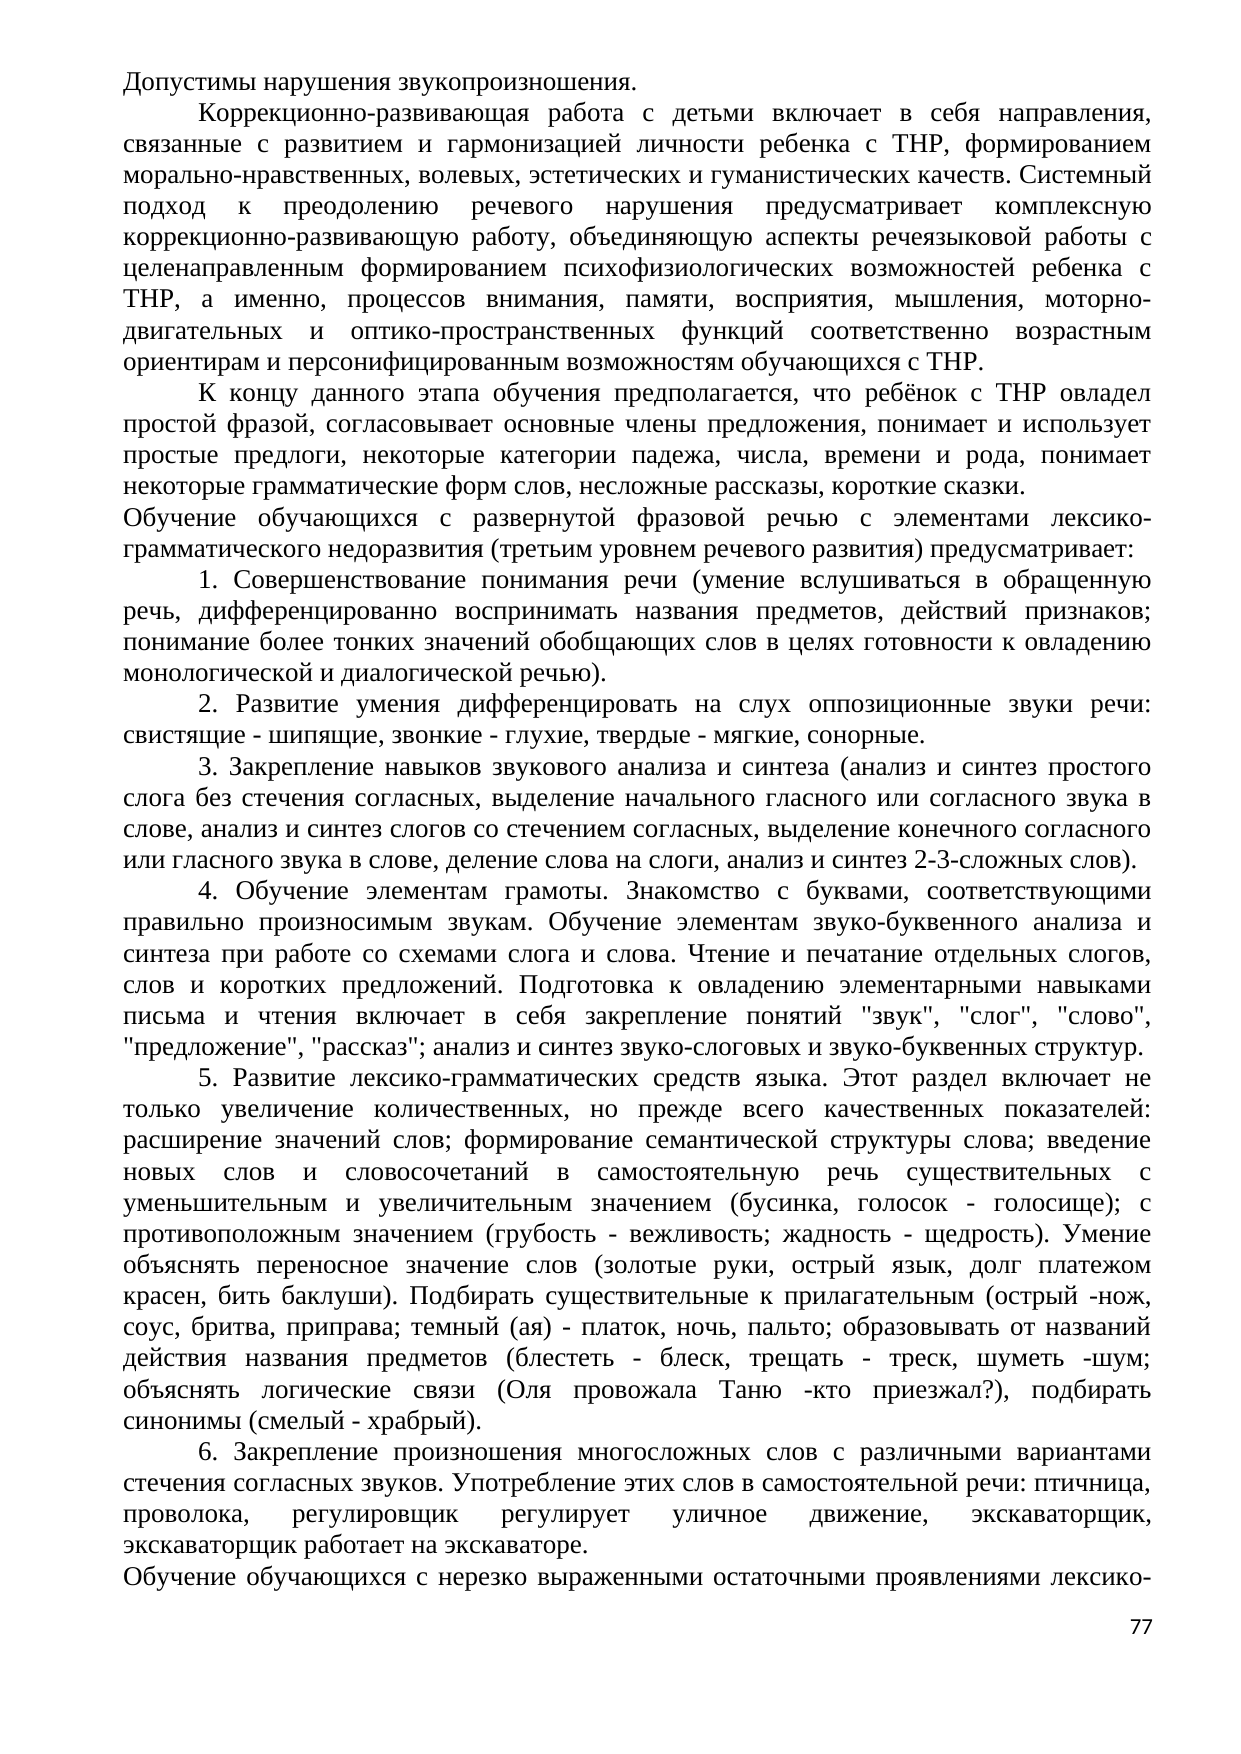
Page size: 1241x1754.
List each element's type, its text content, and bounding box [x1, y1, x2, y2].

text 2. Развитие умения дифференцировать на слух оппозиционные звуки речи: свистящие - шипящие, звонкие - глухие, твердые - мягкие, сонорные. [123, 687, 1153, 750]
text 4. Обучение элементам грамоты. Знакомство с буквами, соответствующими правильно произносимым звукам. Обучение элементам звуко-буквенного анализа и синтеза при работе со схемами слога и слова. Чтение и печатание отдельных слогов, слов и коротких предложений. Подготовка к овладению элементарными навыками письма и чтения включает в себя закрепление понятий "звук", "слог", "слово", "предложение", "рассказ"; анализ и синтез звуко-слоговых и звуко-буквенных структур. [123, 874, 1153, 1061]
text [123, 1559, 1153, 1591]
text 5. Развитие лексико-грамматических средств языка. Этот раздел включает не только увеличение количественных, но прежде всего качественных показателей: расширение значений слов; формирование семантической структуры слова; введение новых слов и словосочетаний в самостоятельную речь существительных с уменьшительным и увеличительным значением (бусинка, голосок - голосище); с противоположным значением (грубость - вежливость; жадность - щедрость). Умение объяснять переносное значение слов (золотые руки, острый язык, долг платежом красен, бить баклуши). Подбирать существительные к прилагательным (острый -нож, соус, бритва, приправа; темный (ая) - платок, ночь, пальто; образовывать от названий действия названия предметов (блестеть - блеск, трещать - треск, шуметь -шум; объяснять логические связи (Оля провожала Таню -кто приезжал?), подбирать синонимы (смелый - храбрый). [123, 1061, 1153, 1435]
text Коррекционно-развивающая работа с детьми включает в себя направления, связанные с развитием и гармонизацией личности ребенка с ТНР, формированием морально-нравственных, волевых, эстетических и гуманистических качеств. Системный подход к преодолению речевого нарушения предусматривает комплексную коррекционно-развивающую работу, объединяющую аспекты речеязыковой работы с целенаправленным формированием психофизиологических возможностей ребенка с ТНР, а именно, процессов внимания, памяти, восприятия, мышления, моторно-двигательных и оптико-пространственных функций соответственно возрастным ориентирам и персонифицированным возможностям обучающихся с ТНР. [123, 96, 1153, 376]
text Обучение обучающихся с развернутой фразовой речью с элементами лексико-грамматического недоразвития (третьим уровнем речевого развития) предусматривает: [123, 501, 1153, 563]
text К концу данного этапа обучения предполагается, что ребёнок с ТНР овладел простой фразой, согласовывает основные члены предложения, понимает и использует простые предлоги, некоторые категории падежа, числа, времени и рода, понимает некоторые грамматические форм слов, несложные рассказы, короткие сказки. [123, 376, 1153, 501]
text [123, 64, 1153, 96]
text 1. Совершенствование понимания речи (умение вслушиваться в обращенную речь, дифференцированно воспринимать названия предметов, действий признаков; понимание более тонких значений обобщающих слов в целях готовности к овладению монологической и диалогической речью). [123, 563, 1153, 687]
text 3. Закрепление навыков звукового анализа и синтеза (анализ и синтез простого слога без стечения согласных, выделение начального гласного или согласного звука в слове, анализ и синтез слогов со стечением согласных, выделение конечного согласного или гласного звука в слове, деление слова на слоги, анализ и синтез 2-3-сложных слов). [123, 750, 1153, 874]
text 6. Закрепление произношения многосложных слов с различными вариантами стечения согласных звуков. Употребление этих слов в самостоятельной речи: птичница, проволока, регулировщик регулирует уличное движение, экскаваторщик, экскаваторщик работает на экскаваторе. [123, 1435, 1153, 1559]
